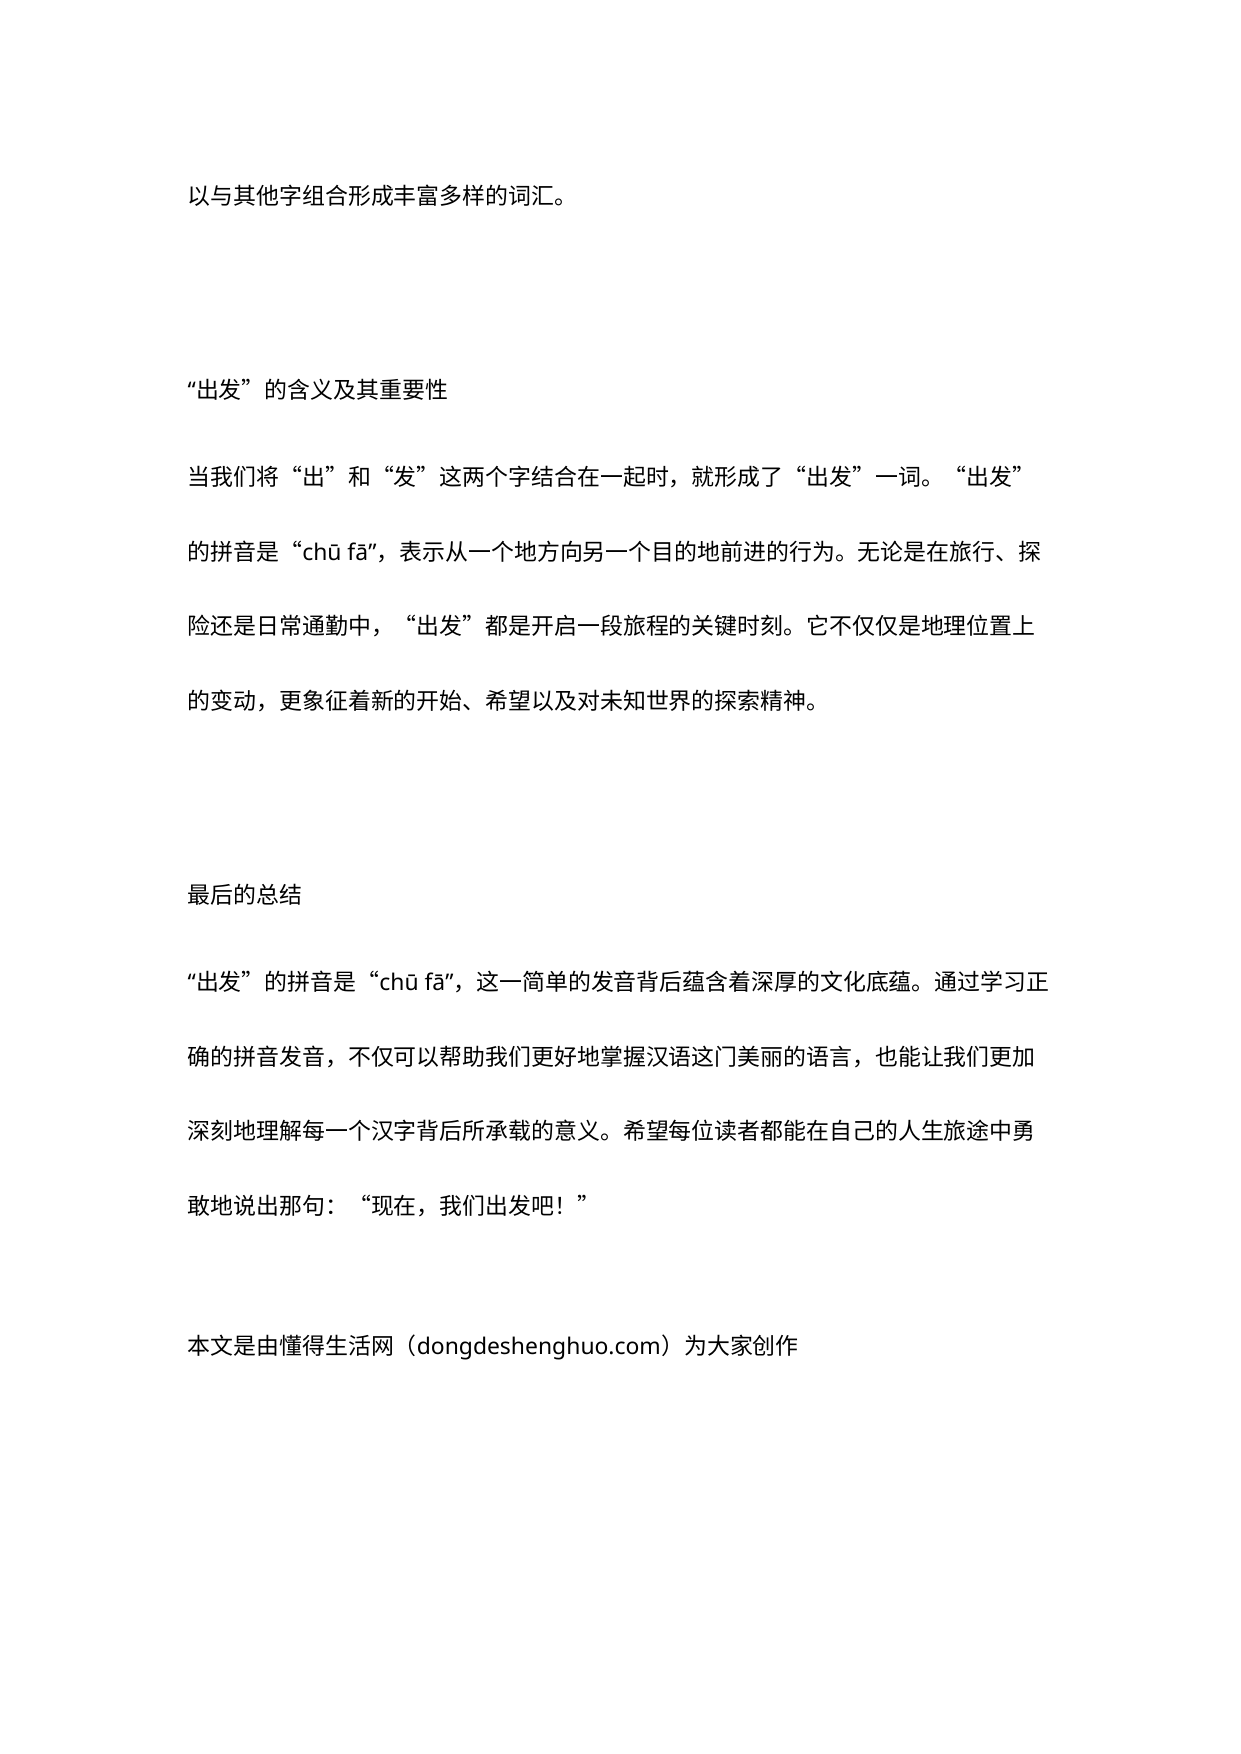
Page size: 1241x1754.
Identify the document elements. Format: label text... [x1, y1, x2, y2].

text 本文是由懂得生活网（dongdeshenghuo.com）为大家创作 [187, 1312, 1053, 1377]
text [187, 162, 1053, 227]
text 当我们将“出”和“发”这两个字结合在一起时，就形成了“出发”一词。“出发”的拼音是“chū fā”，表示从一个地方向另一个目的地前进的行为。无论是在旅行、探险还是日常通勤中，“出发”都是开启一段旅程的关键时刻。它不仅仅是地理位置上的变动，更象征着新的开始、希望以及对未知世界的探索精神。 [187, 443, 1053, 732]
text “出发”的含义及其重要性 [187, 356, 1053, 421]
text 最后的总结 [187, 861, 1053, 926]
text “出发”的拼音是“chū fā”，这一简单的发音背后蕴含着深厚的文化底蕴。通过学习正确的拼音发音，不仅可以帮助我们更好地掌握汉语这门美丽的语言，也能让我们更加深刻地理解每一个汉字背后所承载的意义。希望每位读者都能在自己的人生旅途中勇敢地说出那句：“现在，我们出发吧！” [187, 948, 1053, 1237]
